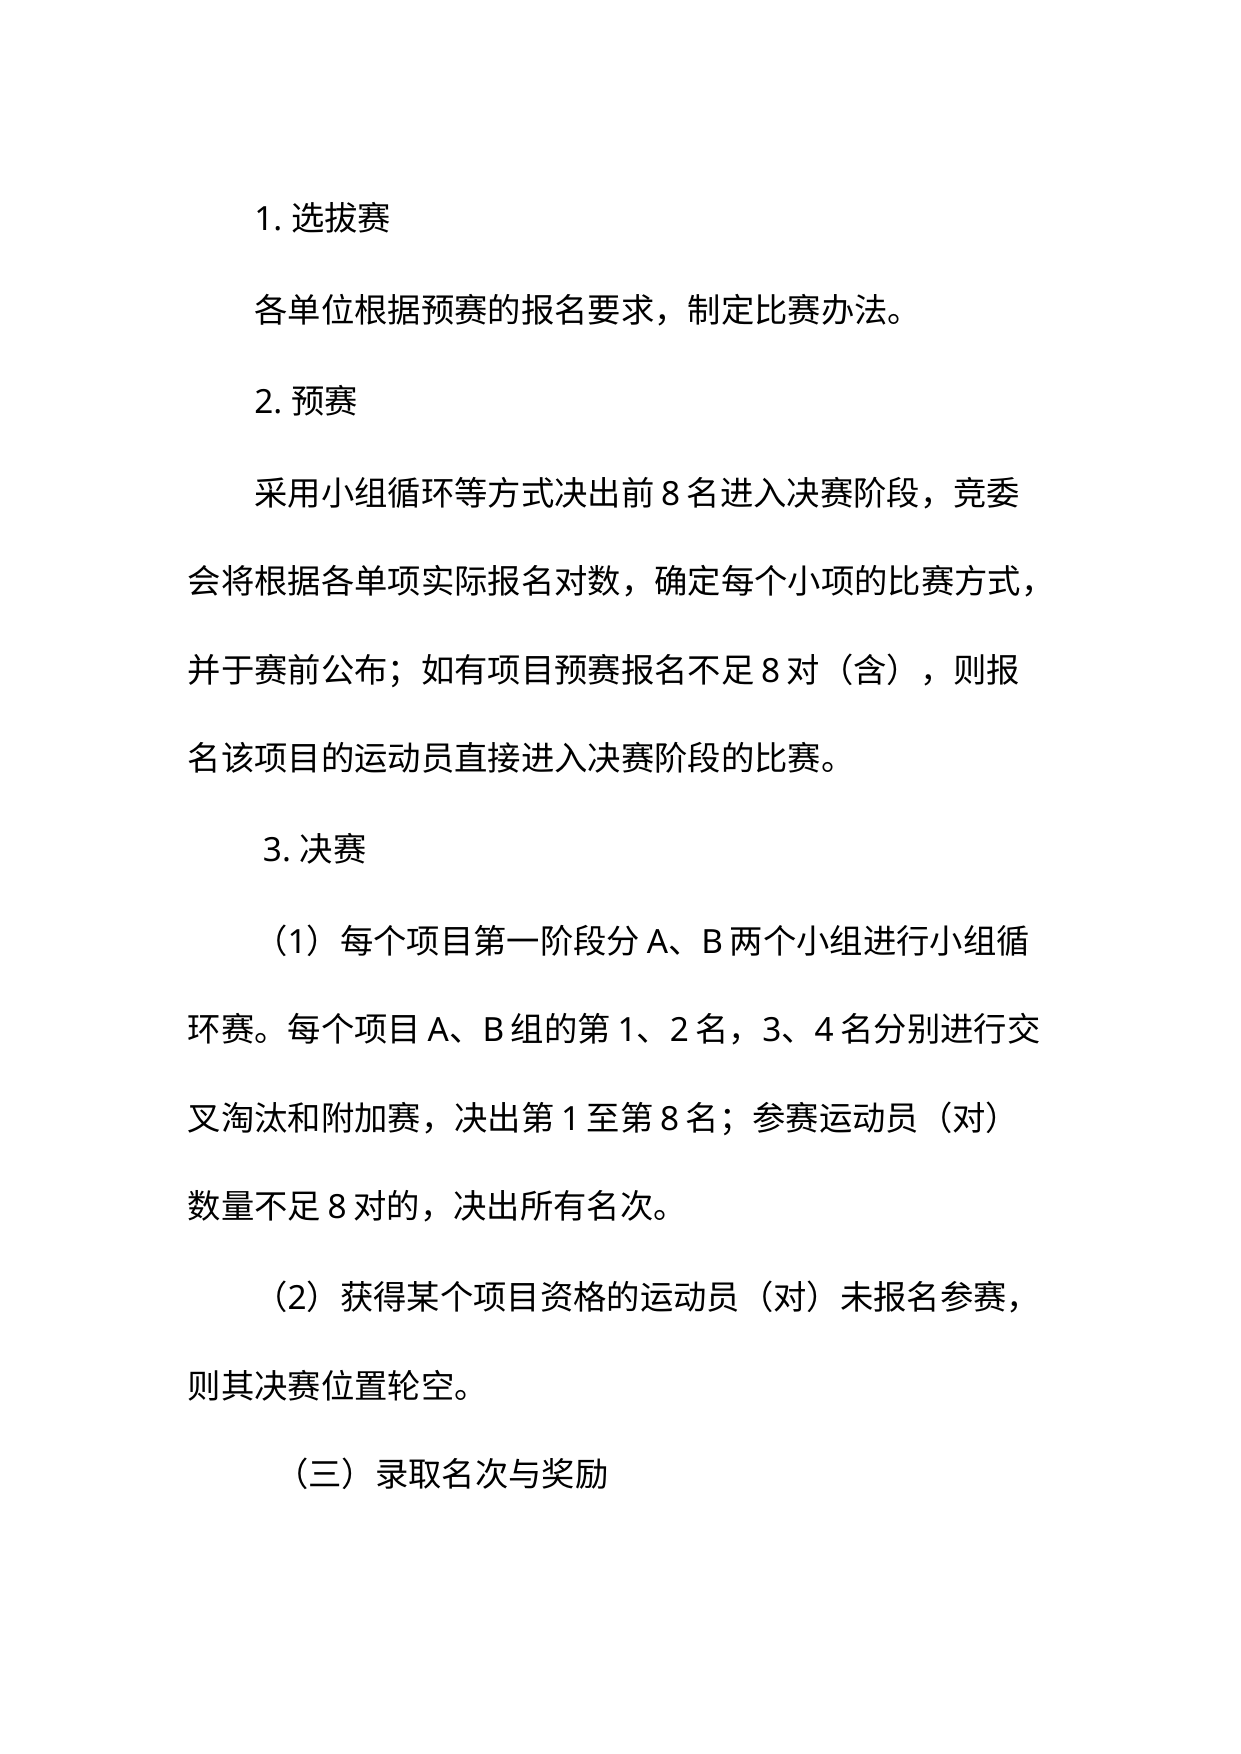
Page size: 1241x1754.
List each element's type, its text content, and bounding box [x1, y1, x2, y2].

text 3. 决赛 [187, 803, 1041, 892]
text 2. 预赛 [187, 356, 1041, 444]
text （2）获得某个项目资格的运动员（对）未报名参赛，则其决赛位置轮空。 [187, 1251, 1041, 1428]
text （1）每个项目第一阶段分A、B两个小组进行小组循环赛。每个项目A、B组的第1、2名，3、4名分别进行交叉淘汰和附加赛，决出第1至第8名；参赛运动员（对）数量不足8对的，决出所有名次。 [187, 895, 1041, 1248]
text 1. 选拔赛 [187, 172, 1041, 260]
text 各单位根据预赛的报名要求，制定比赛办法。 [187, 264, 1041, 352]
text 采用小组循环等方式决出前8名进入决赛阶段，竞委会将根据各单项实际报名对数，确定每个小项的比赛方式，并于赛前公布；如有项目预赛报名不足8对（含），则报名该项目的运动员直接进入决赛阶段的比赛。 [187, 447, 1041, 800]
list （三）录取名次与奖励 [208, 1428, 1041, 1516]
